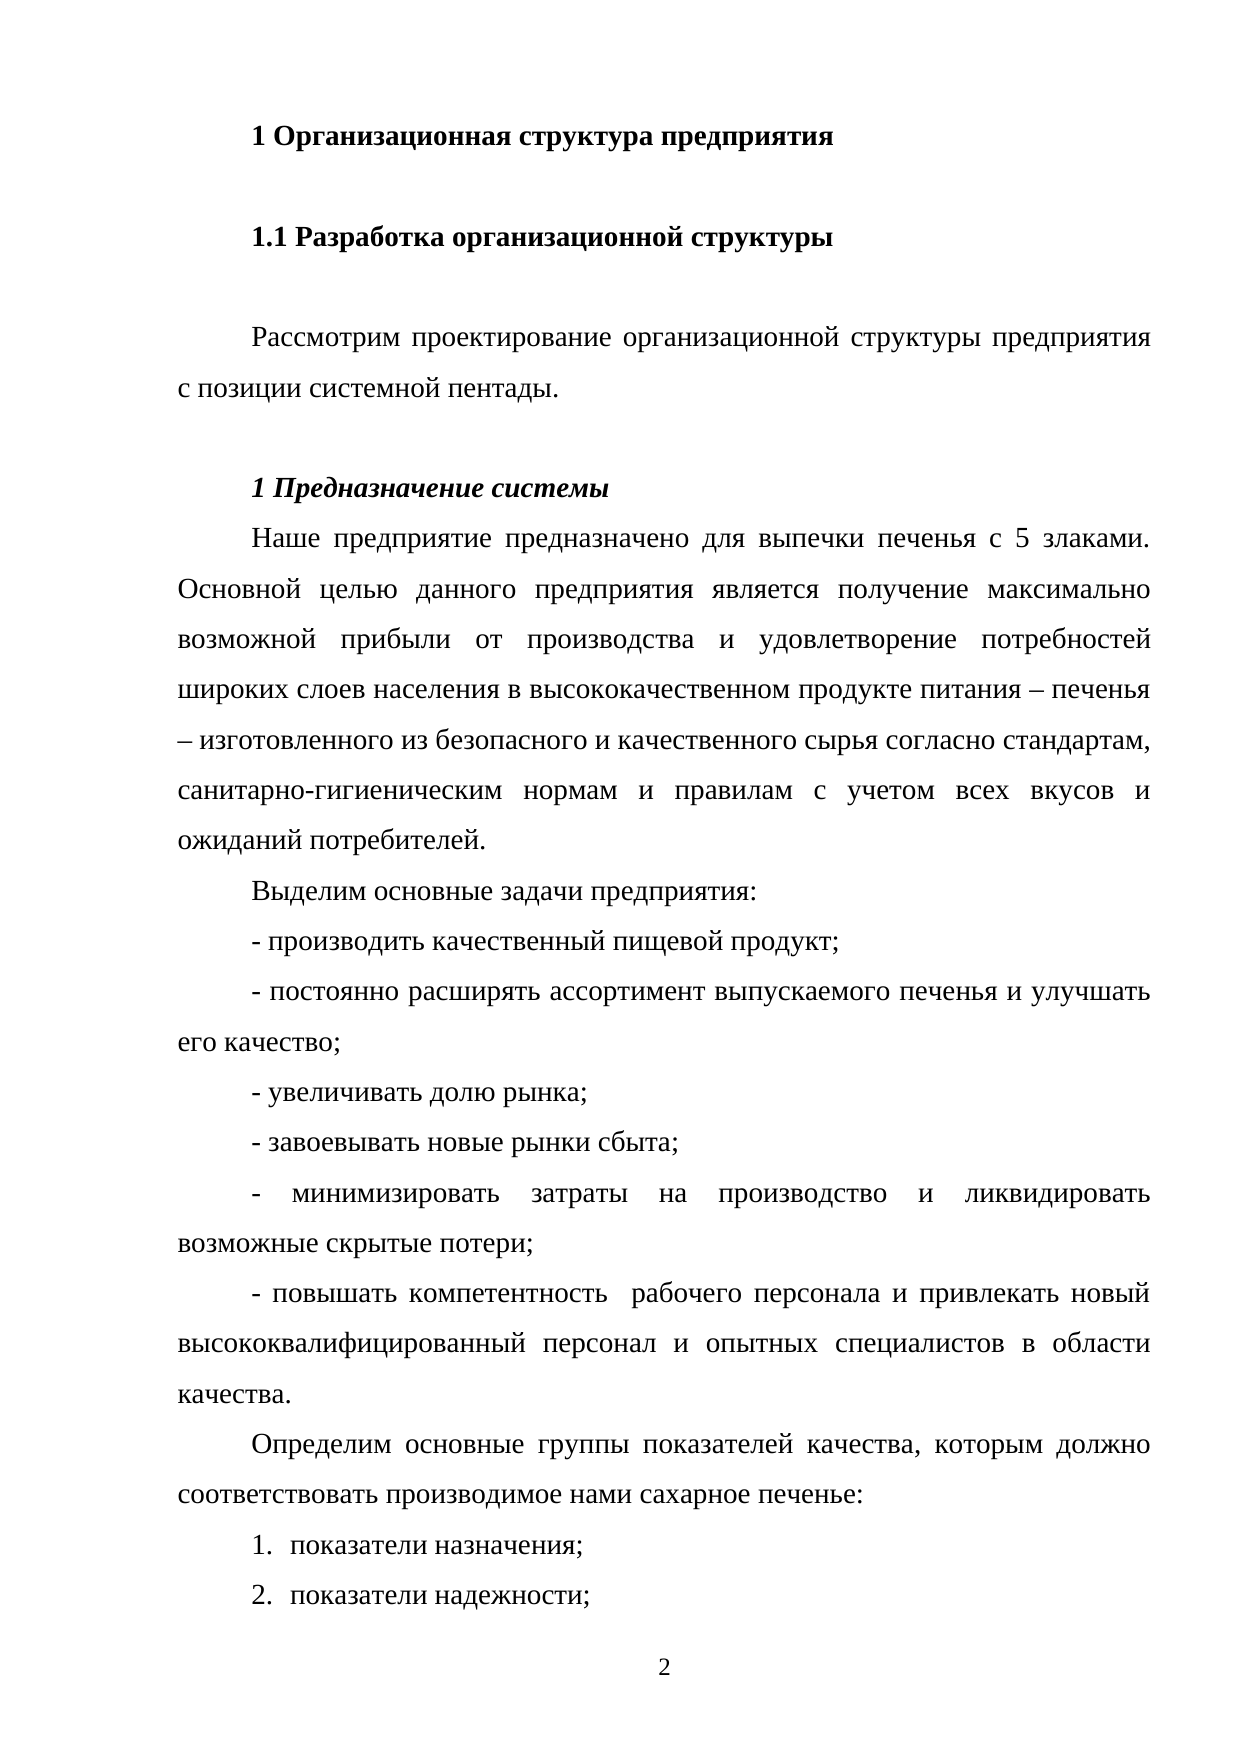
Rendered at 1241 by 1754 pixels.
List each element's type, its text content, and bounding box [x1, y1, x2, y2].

text - минимизировать затраты на производство и ликвидировать возможные скрытые потери; [177, 1175, 1152, 1258]
text Наше предприятие предназначено для выпечки печенья с 5 злаками. Основной целью данного предприятия является получение максимально возможной прибыли от производства и удовлетворение потребностей широких слоев населения в высококачественном продукте питания – печенья – изготовленного из безопасного и качественного сырья согласно стандартам, санитарно-гигиеническим нормам и правилам с учетом всех вкусов и ожиданий потребителей. [177, 521, 1152, 856]
text - завоевывать новые рынки сбыта; [177, 1124, 1152, 1158]
text Определим основные группы показателей качества, которым должно соответствовать производимое нами сахарное печенье: [177, 1426, 1152, 1510]
text 1.1 Разработка организационной структуры [177, 219, 1152, 252]
text Рассмотрим проектирование организационной структуры предприятия с позиции системной пентады. [177, 319, 1152, 403]
text 1 Предназначение системы [177, 470, 1152, 504]
text - постоянно расширять ассортимент выпускаемого печенья и улучшать его качество; [177, 973, 1152, 1057]
text - увеличивать долю рынка; [177, 1074, 1152, 1108]
text 1 Организационная структура предприятия [177, 118, 1152, 152]
text Выделим основные задачи предприятия: [177, 873, 1152, 906]
list показатели надежности; [177, 1577, 1152, 1611]
text - производить качественный пищевой продукт; [177, 923, 1152, 957]
list показатели назначения; [177, 1527, 1152, 1560]
text - повышать компетентность рабочего персонала и привлекать новый высококвалифицированный персонал и опытных специалистов в области качества. [177, 1275, 1152, 1409]
